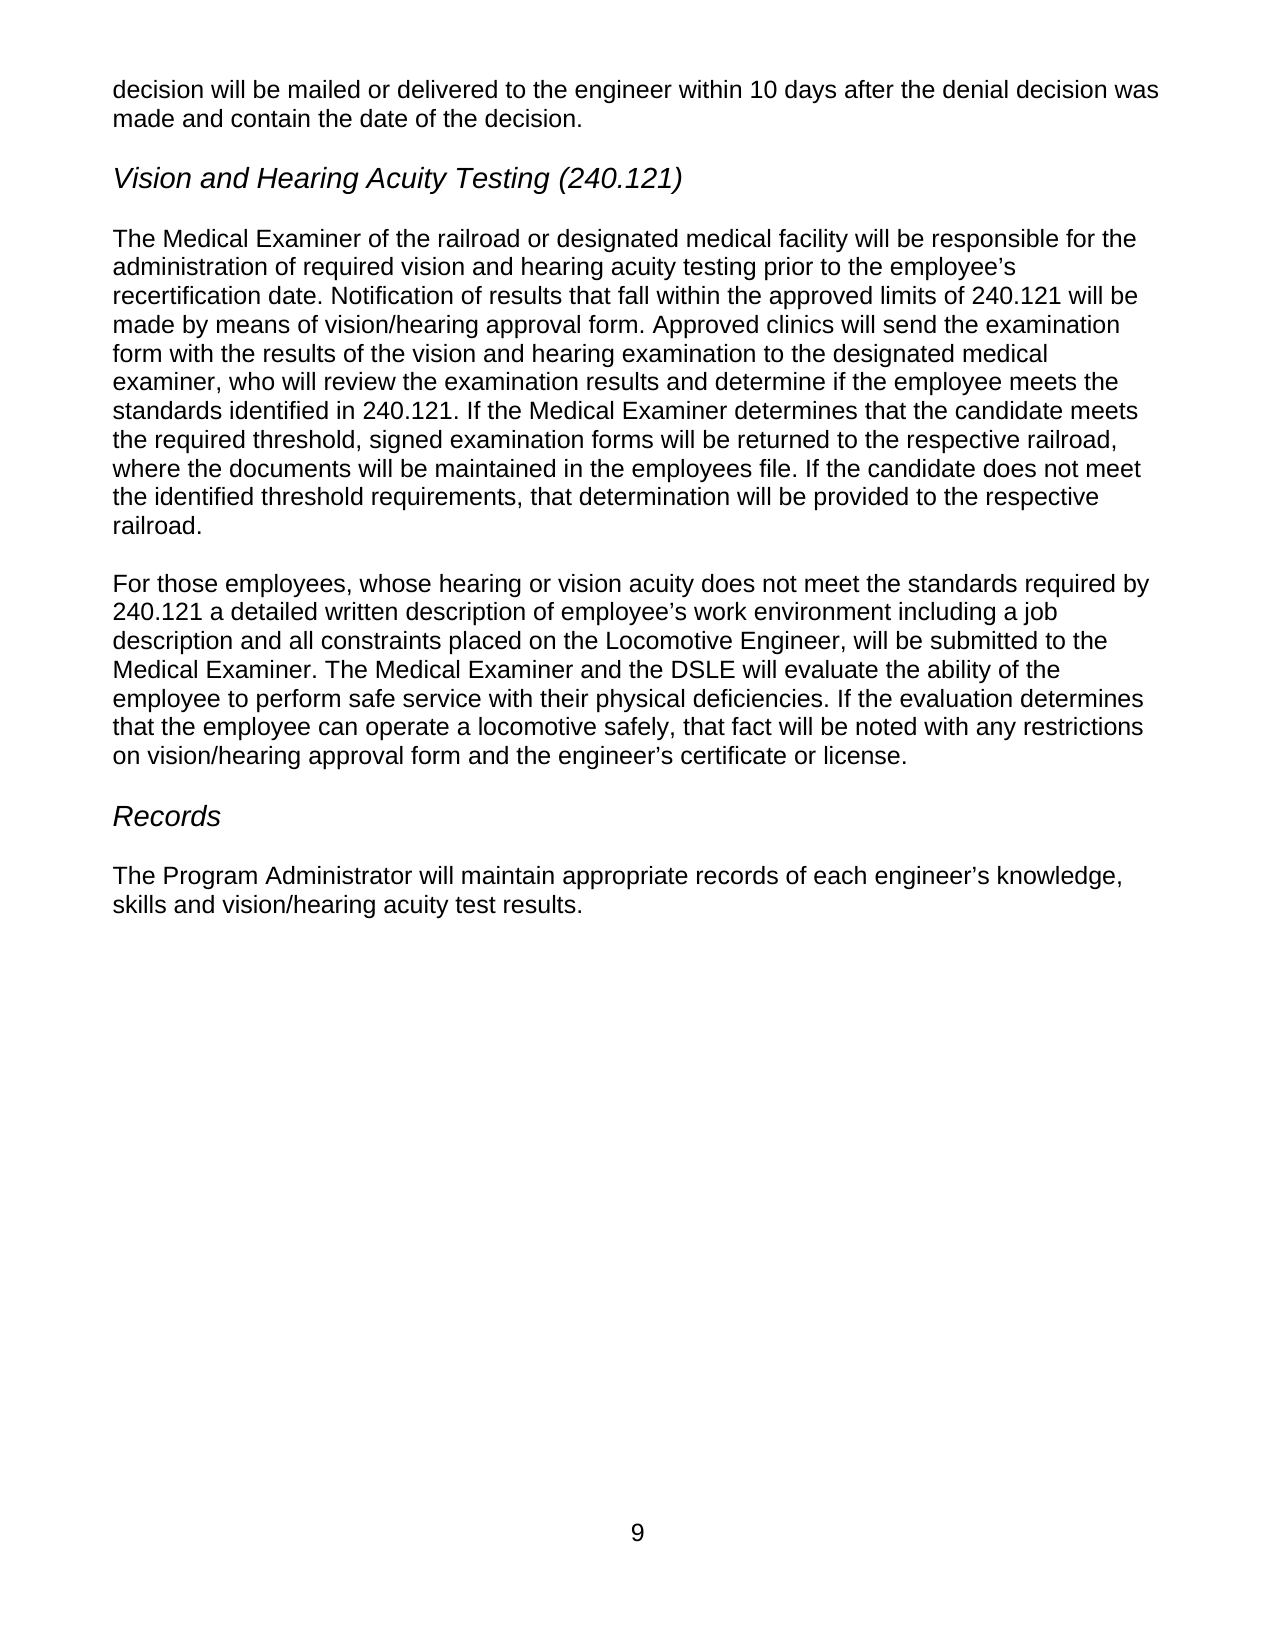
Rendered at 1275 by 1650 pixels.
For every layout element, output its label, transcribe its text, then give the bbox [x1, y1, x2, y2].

text The Medical Examiner of the railroad or designated medical facility will be responsible for the administration of required vision and hearing acuity testing prior to the employee’s recertification date. Notification of results that fall within the approved limits of 240.121 will be [112, 223, 1162, 310]
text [112, 75, 1162, 132]
text Vision and Hearing Acuity Testing (240.121) [112, 161, 1162, 195]
text For those employees, whose hearing or vision acuity does not meet the standards required by 240.121 a detailed written description of employee’s work environment including a job description and all constraints placed on the Locomotive Engineer, will be submitted to the Medical Examiner. The Medical Examiner and the DSLE will evaluate the ability of the employee to perform safe service with their physical deficiencies. If the evaluation determines that the employee can operate a locomotive safely, that fact will be noted with any restrictions on vision/hearing approval form and the engineer’s certificate or license. [112, 568, 1162, 770]
text The Program Administrator will maintain appropriate records of each engineer’s knowledge, skills and vision/hearing acuity test results. [112, 861, 1162, 918]
text made by means of vision/hearing approval form. Approved clinics will send the examination form with the results of the vision and hearing examination to the designated medical examiner, who will review the examination results and determine if the employee meets the standards identified in 240.121. If the Medical Examiner determines that the candidate meets the required threshold, signed examination forms will be returned to the respective railroad, where the documents will be maintained in the employees file. If the candidate does not meet the identified threshold requirements, that determination will be provided to the respective railroad. [112, 310, 1162, 540]
text Records [112, 798, 1162, 832]
